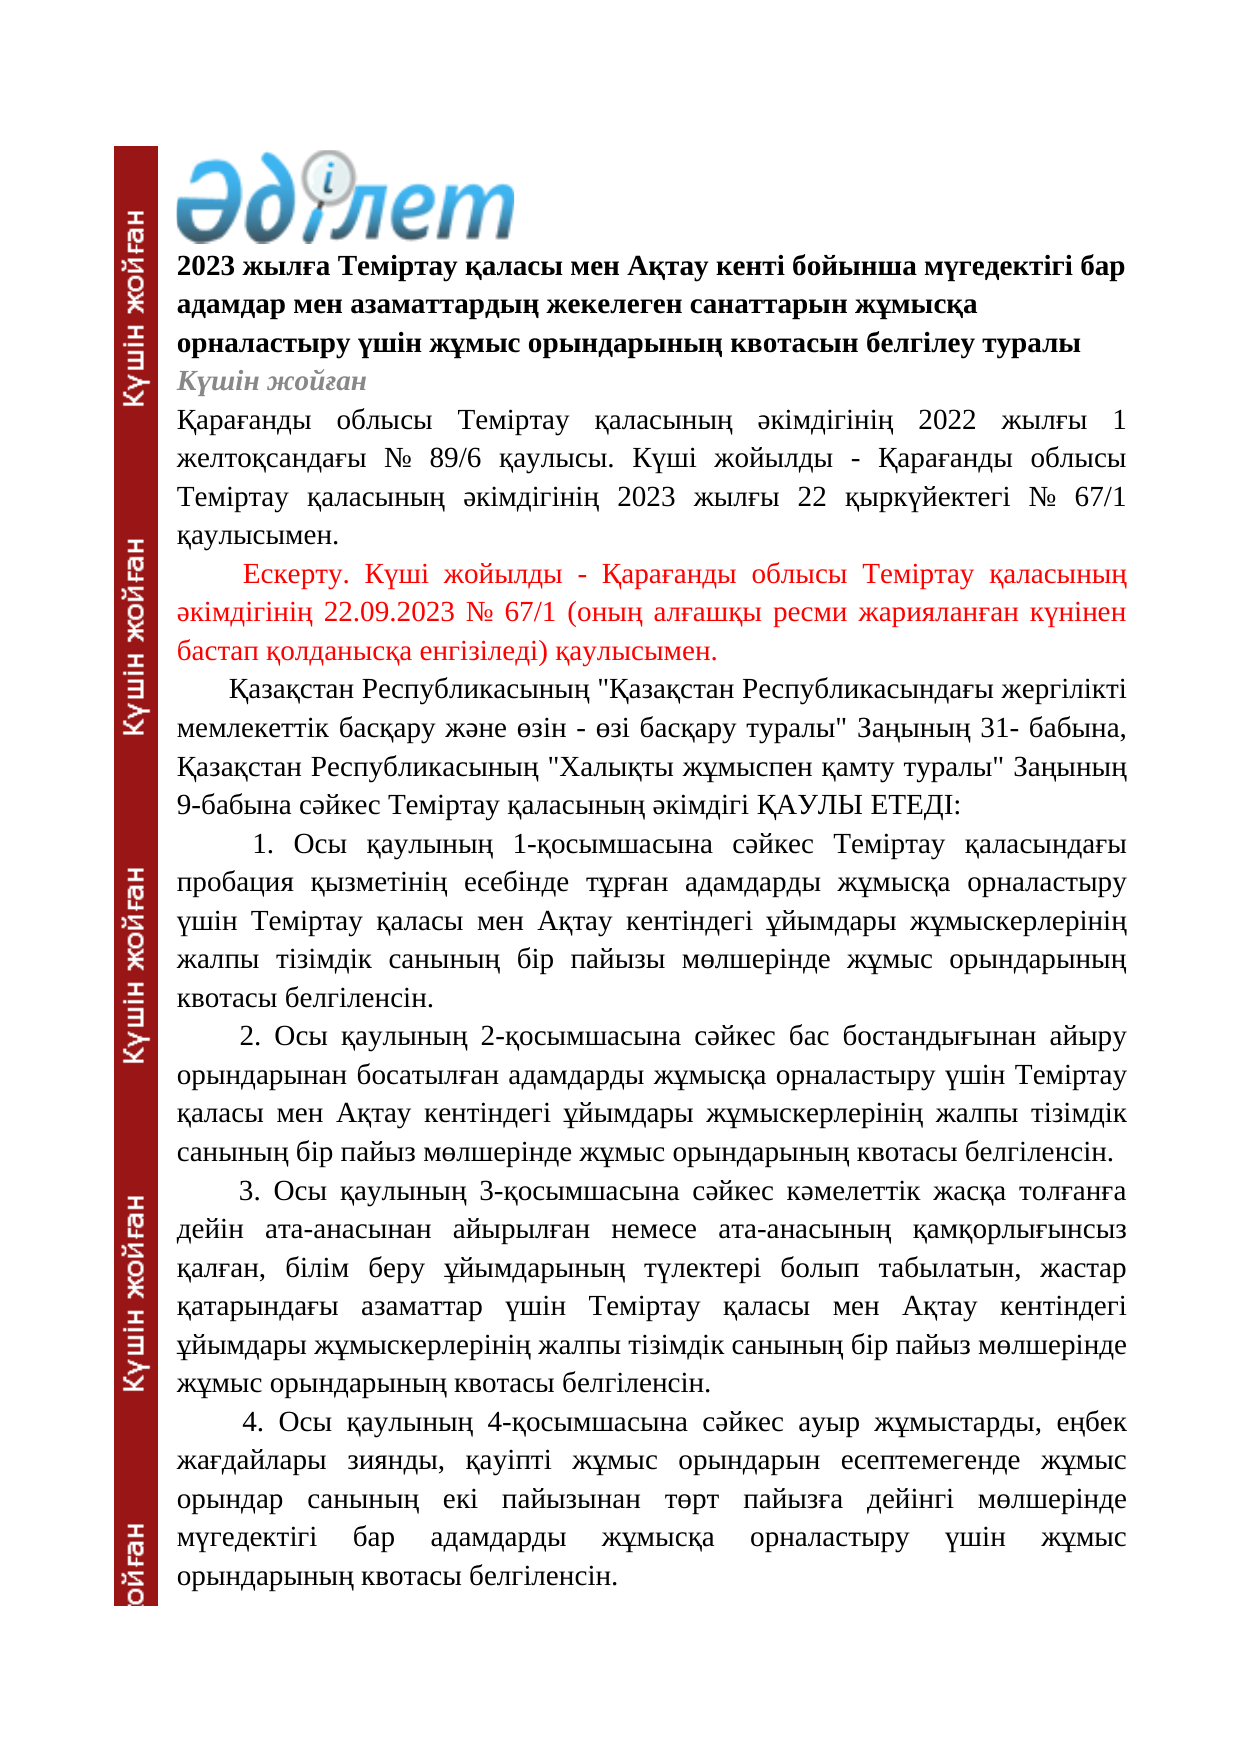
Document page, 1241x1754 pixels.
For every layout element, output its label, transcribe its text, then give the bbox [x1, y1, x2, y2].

text 2023 жылға Теміртау қаласы мен Ақтау кенті бойынша мүгедектігі бар адамдар мен азаматтардың жекелеген санаттарын жұмысқа орналастыру үшін жұмыс орындарының квотасын белгілеу туралы [112, 248, 1128, 358]
text 2. Осы қаулының 2-қосымшасына сәйкес бас бостандығынан айыру орындарынан босатылған адамдарды жұмысқа орналастыру үшін Теміртау қаласы мен Ақтау кентіндегі ұйымдары жұмыскерлерінің жалпы тізімдік санының бір пайыз мөлшерінде жұмыс орындарының квотасы белгіленсін. [112, 1018, 1128, 1168]
picture [114, 146, 158, 248]
picture [114, 821, 158, 826]
picture [114, 397, 158, 402]
picture [114, 667, 158, 672]
text 3. Осы қаулының 3-қосымшасына сәйкес кәмелеттік жасқа толғанға дейін ата-анасынан айырылған немесе ата-анасының қамқорлығынсыз қалған, білім беру ұйымдарының түлектері болып табылатын, жастар қатарындағы азаматтар үшін Теміртау қаласы мен Ақтау кентіндегі ұйымдары жұмыскерлерінің жалпы тізімдік санының бір пайыз мөлшерінде жұмыс орындарының квотасы белгіленсін. [112, 1173, 1128, 1399]
text Қарағанды облысы Теміртау қаласының әкімдігінің 2022 жылғы 1 желтоқсандағы № 89/6 қаулысы. Күші жойылды - Қарағанды облысы Теміртау қаласының әкімдігінің 2023 жылғы 22 қыркүйектегі № 67/1 қаулысымен. [112, 402, 1128, 551]
picture [176, 150, 515, 244]
text Күшін жойған [112, 363, 1128, 397]
picture [114, 1399, 158, 1404]
text 1. Осы қаулының 1-қосымшасына сәйкес Теміртау қаласындағы пробация қызметінің есебінде тұрған адамдарды жұмысқа орналастыру үшін Теміртау қаласы мен Ақтау кентіндегі ұйымдары жұмыскерлерінің жалпы тізімдік санының бір пайызы мөлшерінде жұмыс орындарының квотасы белгіленсін. [112, 826, 1128, 1013]
picture [114, 551, 158, 556]
text Қазақстан Республикасының "Қазақстан Республикасындағы жергілікті мемлекеттік басқару және өзін - өзі басқару туралы" Заңының 31- бабына, Қазақстан Республикасының "Халықты жұмыспен қамту туралы" Заңының 9-бабына сәйкес Теміртау қаласының әкімдігі ҚАУЛЫ ЕТЕДІ: [112, 672, 1128, 821]
picture [114, 1168, 158, 1173]
text 4. Осы қаулының 4-қосымшасына сәйкес ауыр жұмыстарды, еңбек жағдайлары зиянды, қауіпті жұмыс орындарын есептемегенде жұмыс орындар санының екі пайызынан төрт пайызға дейінгі мөлшерінде мүгедектігі бар адамдарды жұмысқа орналастыру үшін жұмыс орындарының квотасы белгіленсін. [112, 1404, 1128, 1592]
picture [114, 358, 158, 363]
text Ескерту. Күші жойылды - Қарағанды облысы Теміртау қаласының әкімдігінің 22.09.2023 № 67/1 (оның алғашқы ресми жарияланған күнiнен бастап қолданысқа енгiзiледi) қаулысымен. [112, 556, 1128, 667]
picture [114, 1013, 158, 1018]
picture [114, 1592, 158, 1606]
